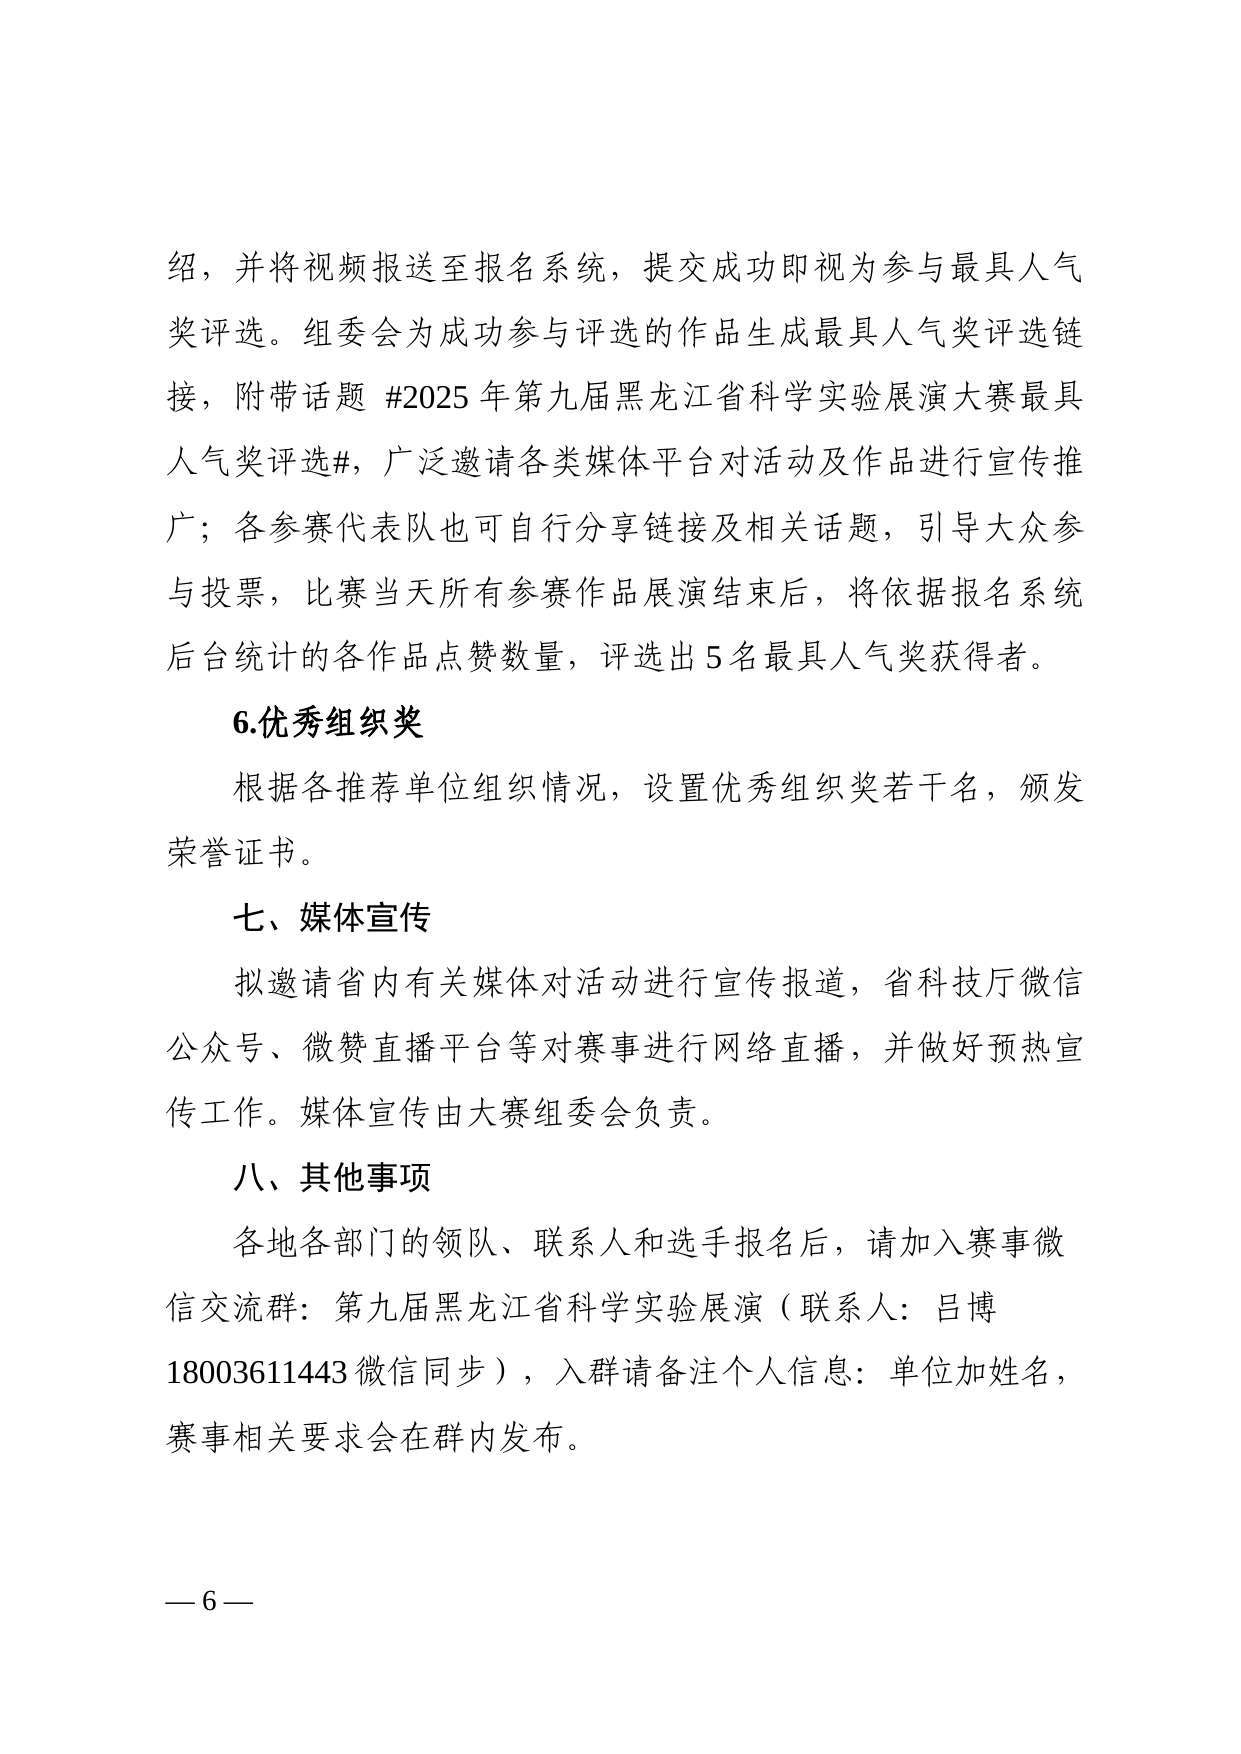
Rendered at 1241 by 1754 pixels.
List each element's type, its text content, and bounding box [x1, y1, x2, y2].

text 各地各部门的领队、联系人和选手报名后，请加入赛事微信交流群：第九届黑龙江省科学实验展演（联系人：吕博18003611443微信同步），入群请备注个人信息：单位加姓名，赛事相关要求会在群内发布。 [165, 1208, 1087, 1468]
text 拟邀请省内有关媒体对活动进行宣传报道，省科技厅微信公众号、微赞直播平台等对赛事进行网络直播，并做好预热宣传工作。媒体宣传由大赛组委会负责。 [165, 948, 1087, 1143]
text 6.优秀组织奖 [165, 688, 1087, 753]
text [165, 233, 1087, 688]
text 根据各推荐单位组织情况，设置优秀组织奖若干名，颁发荣誉证书。 [165, 753, 1087, 883]
text 八、其他事项 [165, 1143, 1087, 1208]
text 七、媒体宣传 [165, 883, 1087, 948]
